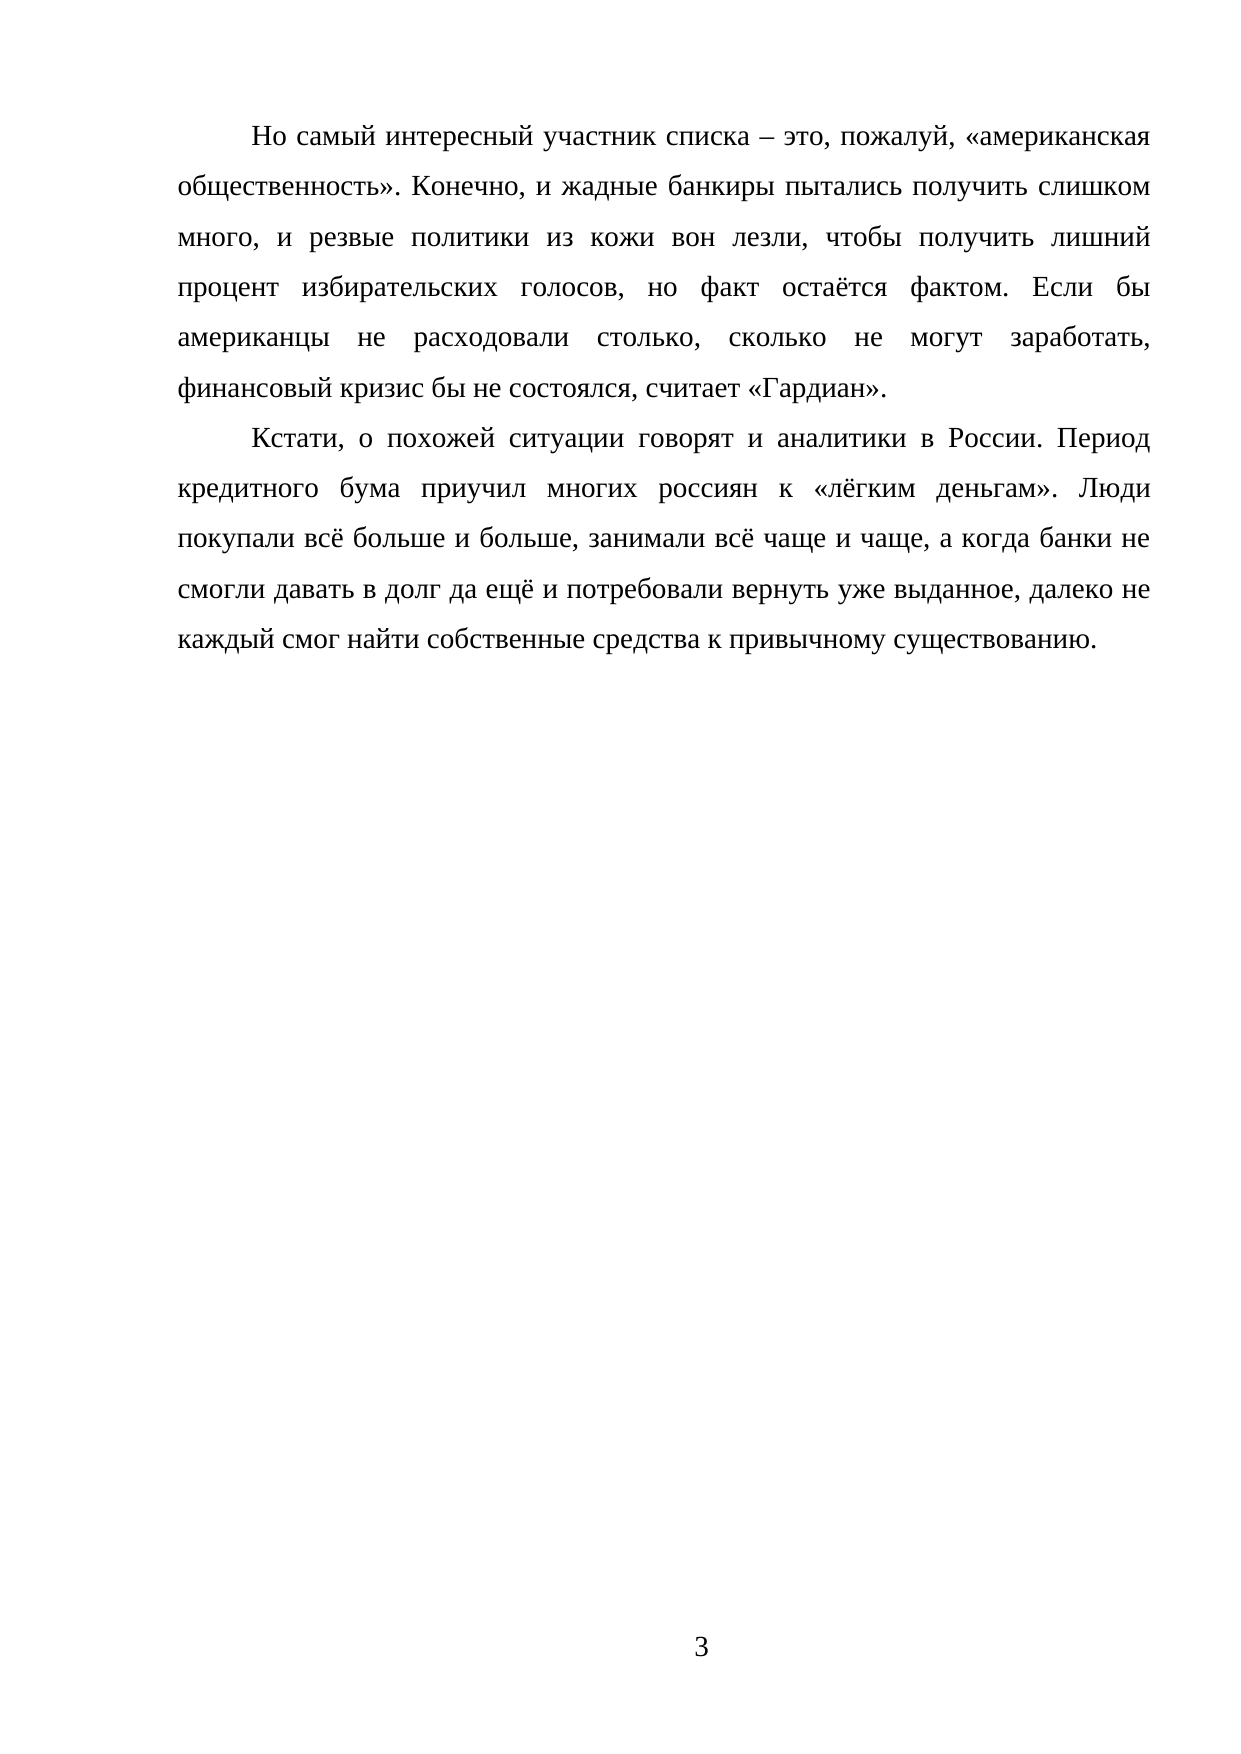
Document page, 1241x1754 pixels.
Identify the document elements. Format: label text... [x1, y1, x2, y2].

text Но самый интересный участник списка – это, пожалуй, «американская общественность». Конечно, и жадные банкиры пытались получить слишком много, и резвые политики из кожи вон лезли, чтобы получить лишний процент избирательских голосов, но факт остаётся фактом. Если бы американцы не расходовали столько, сколько не могут заработать, финансовый кризис бы не состоялся, считает «Гардиан». [177, 118, 1152, 403]
text Кстати, о похожей ситуации говорят и аналитики в России. Период кредитного бума приучил многих россиян к «лёгким деньгам». Люди покупали всё больше и больше, занимали всё чаще и чаще, а когда банки не смогли давать в долг да ещё и потребовали вернуть уже выданное, далеко не каждый смог найти собственные средства к привычному существованию. [177, 420, 1152, 655]
